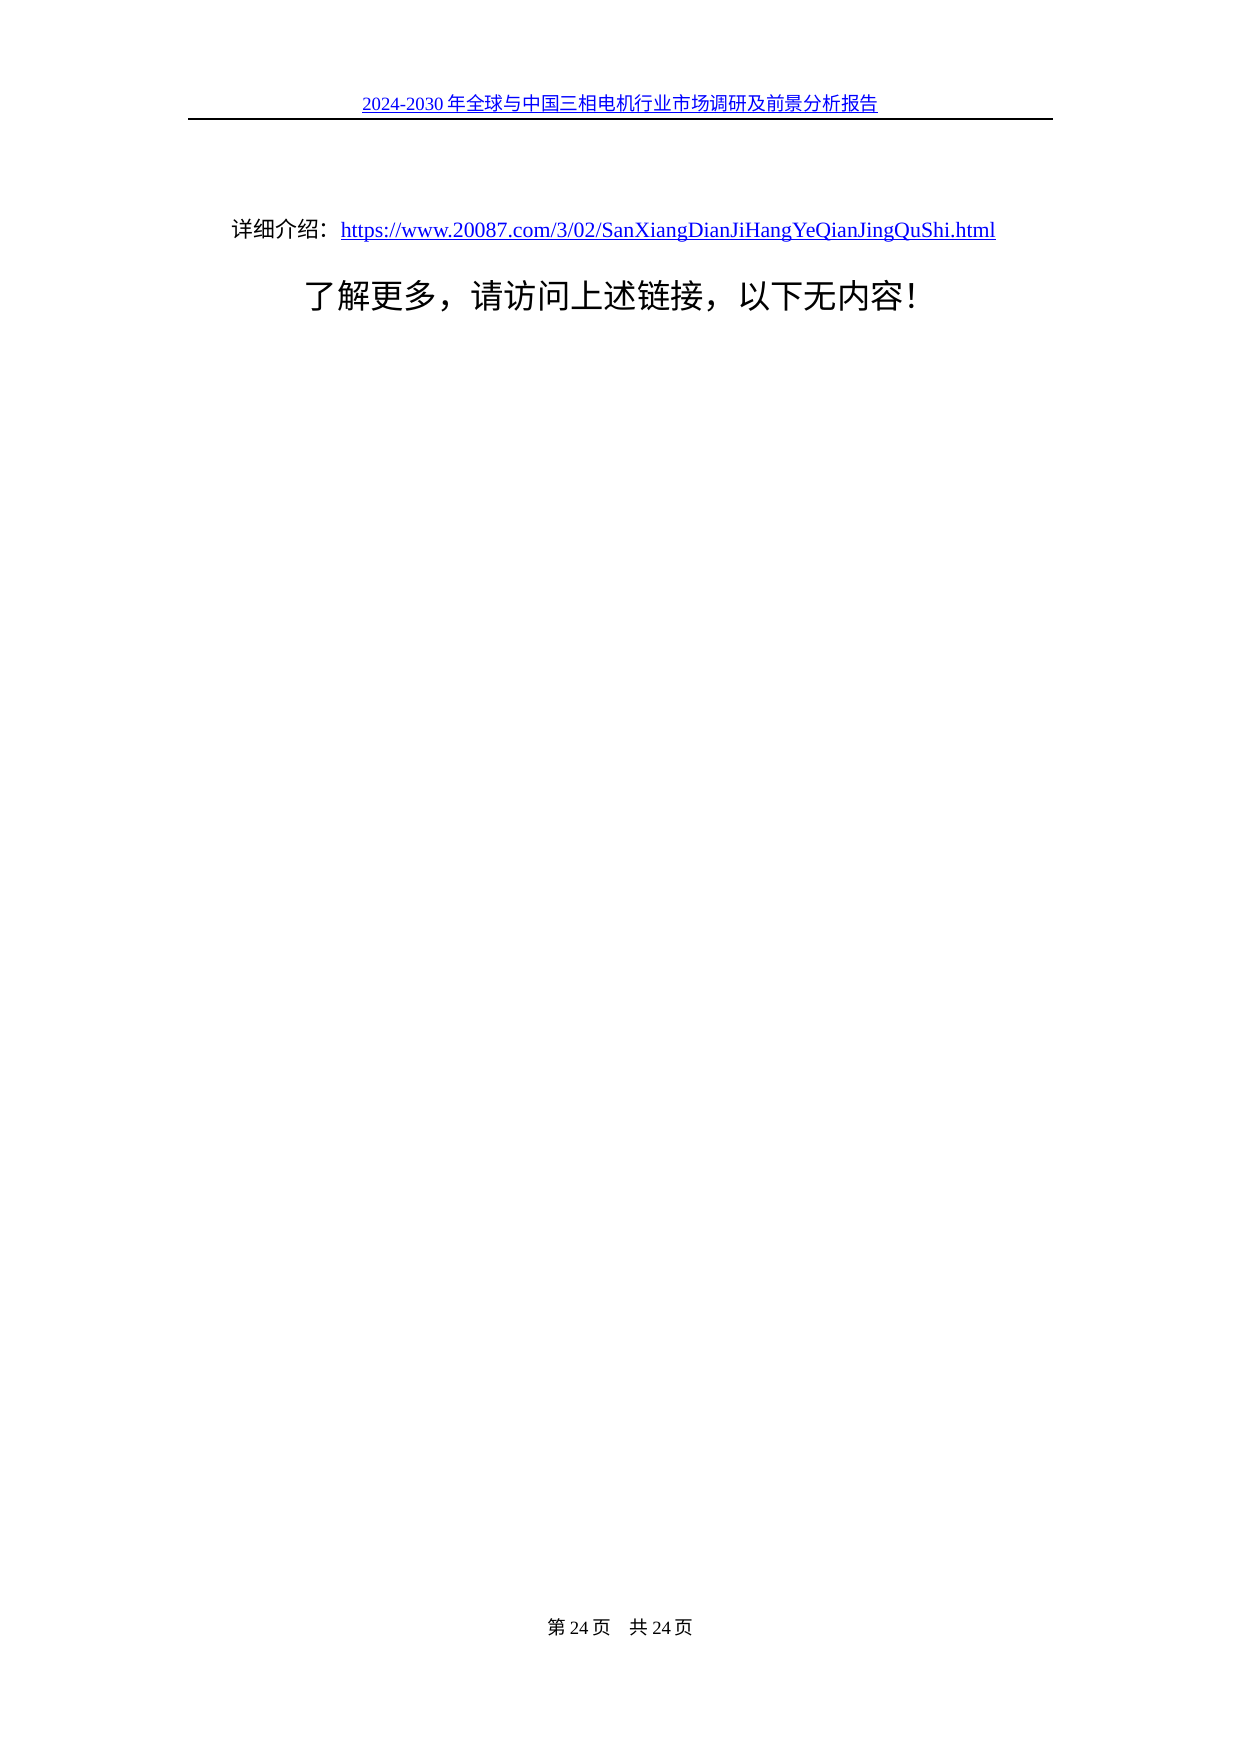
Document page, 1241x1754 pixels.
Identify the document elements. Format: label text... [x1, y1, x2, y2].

title 了解更多，请访问上述链接，以下无内容！ [187, 262, 1053, 327]
text 详细介绍：https://www.20087.com/3/02/SanXiangDianJiHangYeQianJingQuShi.html [187, 212, 1053, 244]
